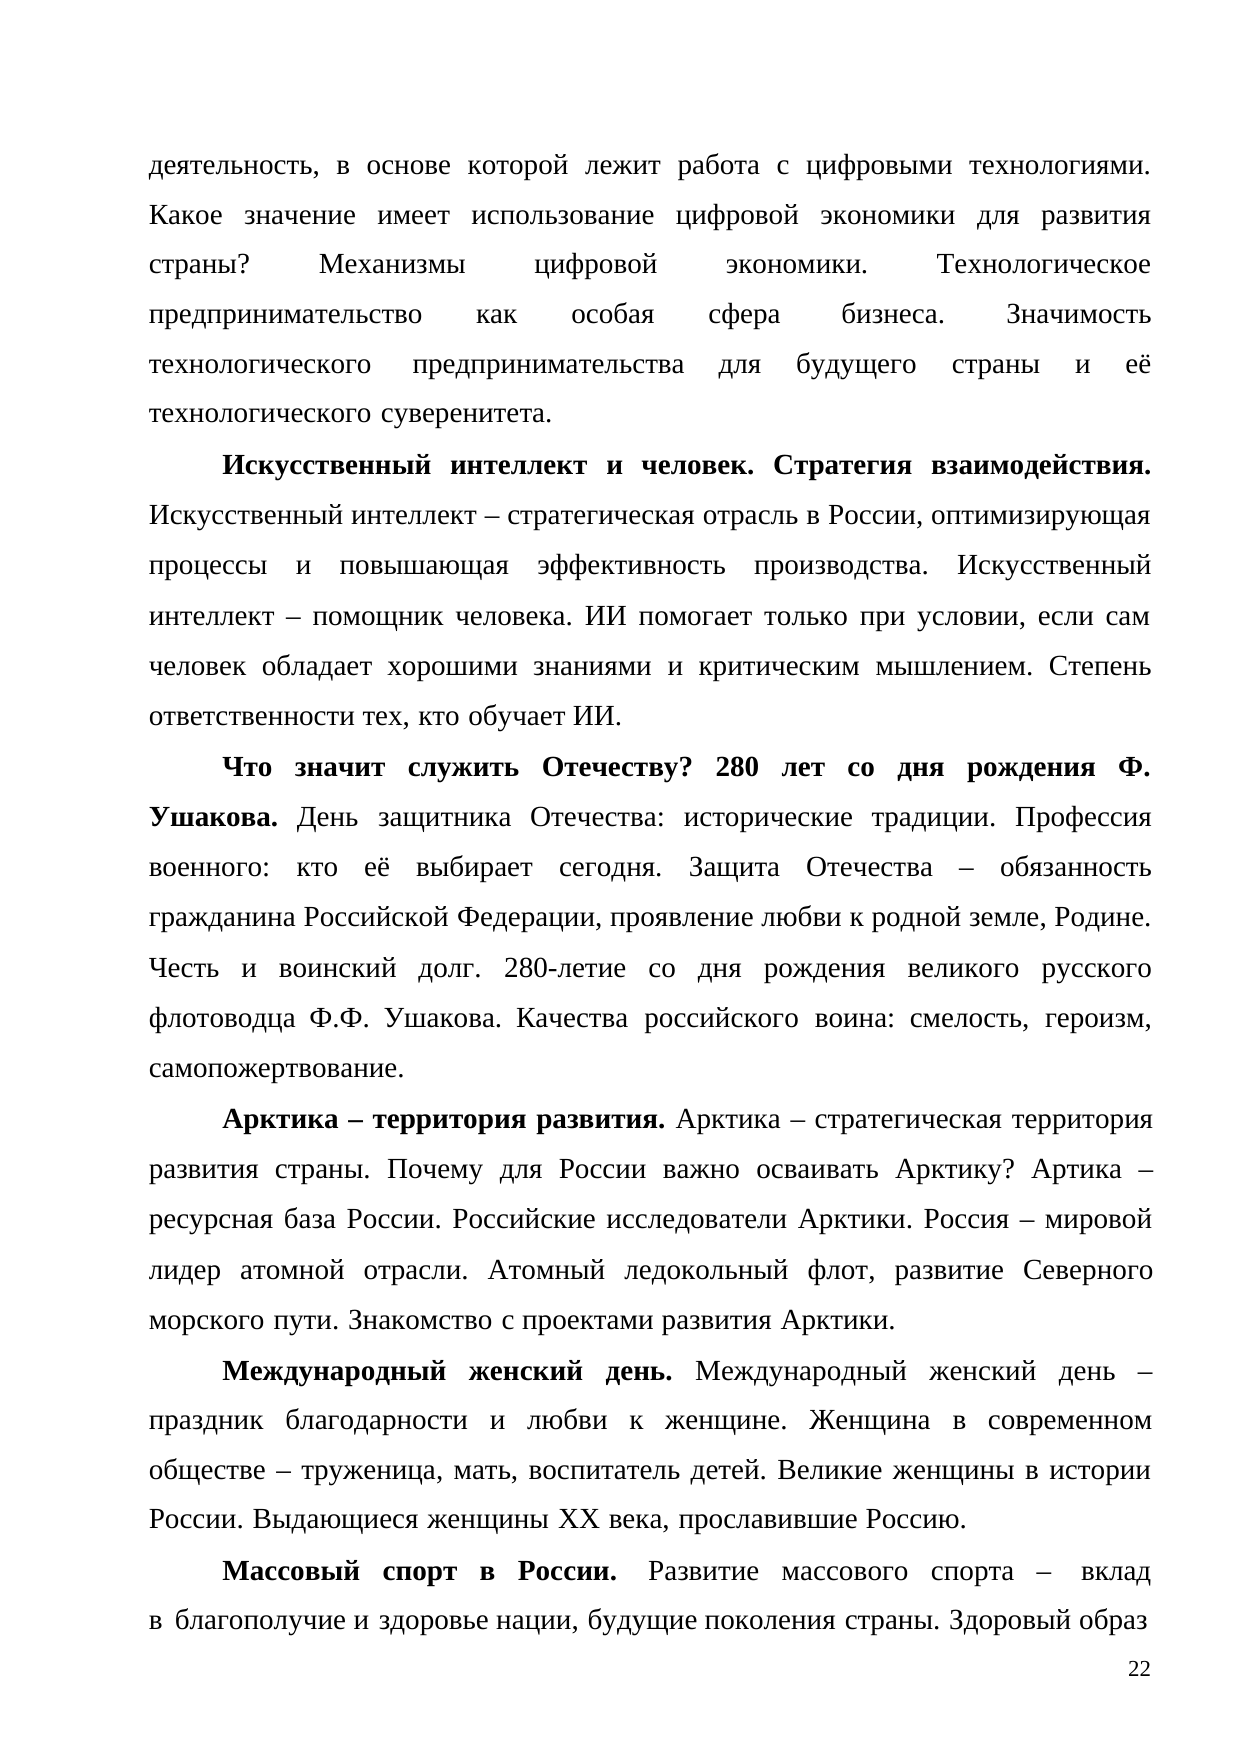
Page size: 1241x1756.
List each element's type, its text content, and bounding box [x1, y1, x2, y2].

text Арктика – территория развития. Арктика – стратегическая территория развития страны. Почему для России важно осваивать Арктику? Артика – ресурсная база России. Российские исследователи Арктики. Россия – мировой лидер атомной отрасли. Атомный ледокольный флот, развитие Северного морского пути. Знакомство с проектами развития Арктики. [148, 1101, 1153, 1336]
text Что значит служить Отечеству? 280 лет со дня рождения Ф. Ушакова. День защитника Отечества: исторические традиции. Профессия военного: кто её выбирает сегодня. Защита Отечества – обязанность гражданина Российской Федерации, проявление любви к родной земле, Родине. Честь и воинский долг. 280-летие со дня рождения великого русского флотоводца Ф.Ф. Ушакова. Качества российского воина: смелость, героизм, самопожертвование. [148, 749, 1152, 1084]
text Искусственный интеллект и человек. Стратегия взаимодействия. Искусственный интеллект – стратегическая отрасль в России, оптимизирующая процессы и повышающая эффективность производства. Искусственный интеллект – помощник человека. ИИ помогает только при условии, если сам человек обладает хорошими знаниями и критическим мышлением. Степень ответственности тех, кто обучает ИИ. [148, 447, 1151, 732]
text Массовый спорт в России. Развитие массового спорта – вклад в благополучие и здоровье нации, будущие поколения страны. Здоровый образ [148, 1553, 1152, 1636]
text деятельность, в основе которой лежит работа с цифровыми технологиями. Какое значение имеет использование цифровой экономики для развития страны? Механизмы цифровой экономики. Технологическое предпринимательство как особая сфера бизнеса. Значимость технологического предпринимательства для будущего страны и её технологического суверенитета. [148, 147, 1151, 429]
text Международный женский день. Международный женский день – праздник благодарности и любви к женщине. Женщина в современном обществе – труженица, мать, воспитатель детей. Великие женщины в истории России. Выдающиеся женщины ХХ века, прославившие Россию. [148, 1353, 1152, 1535]
